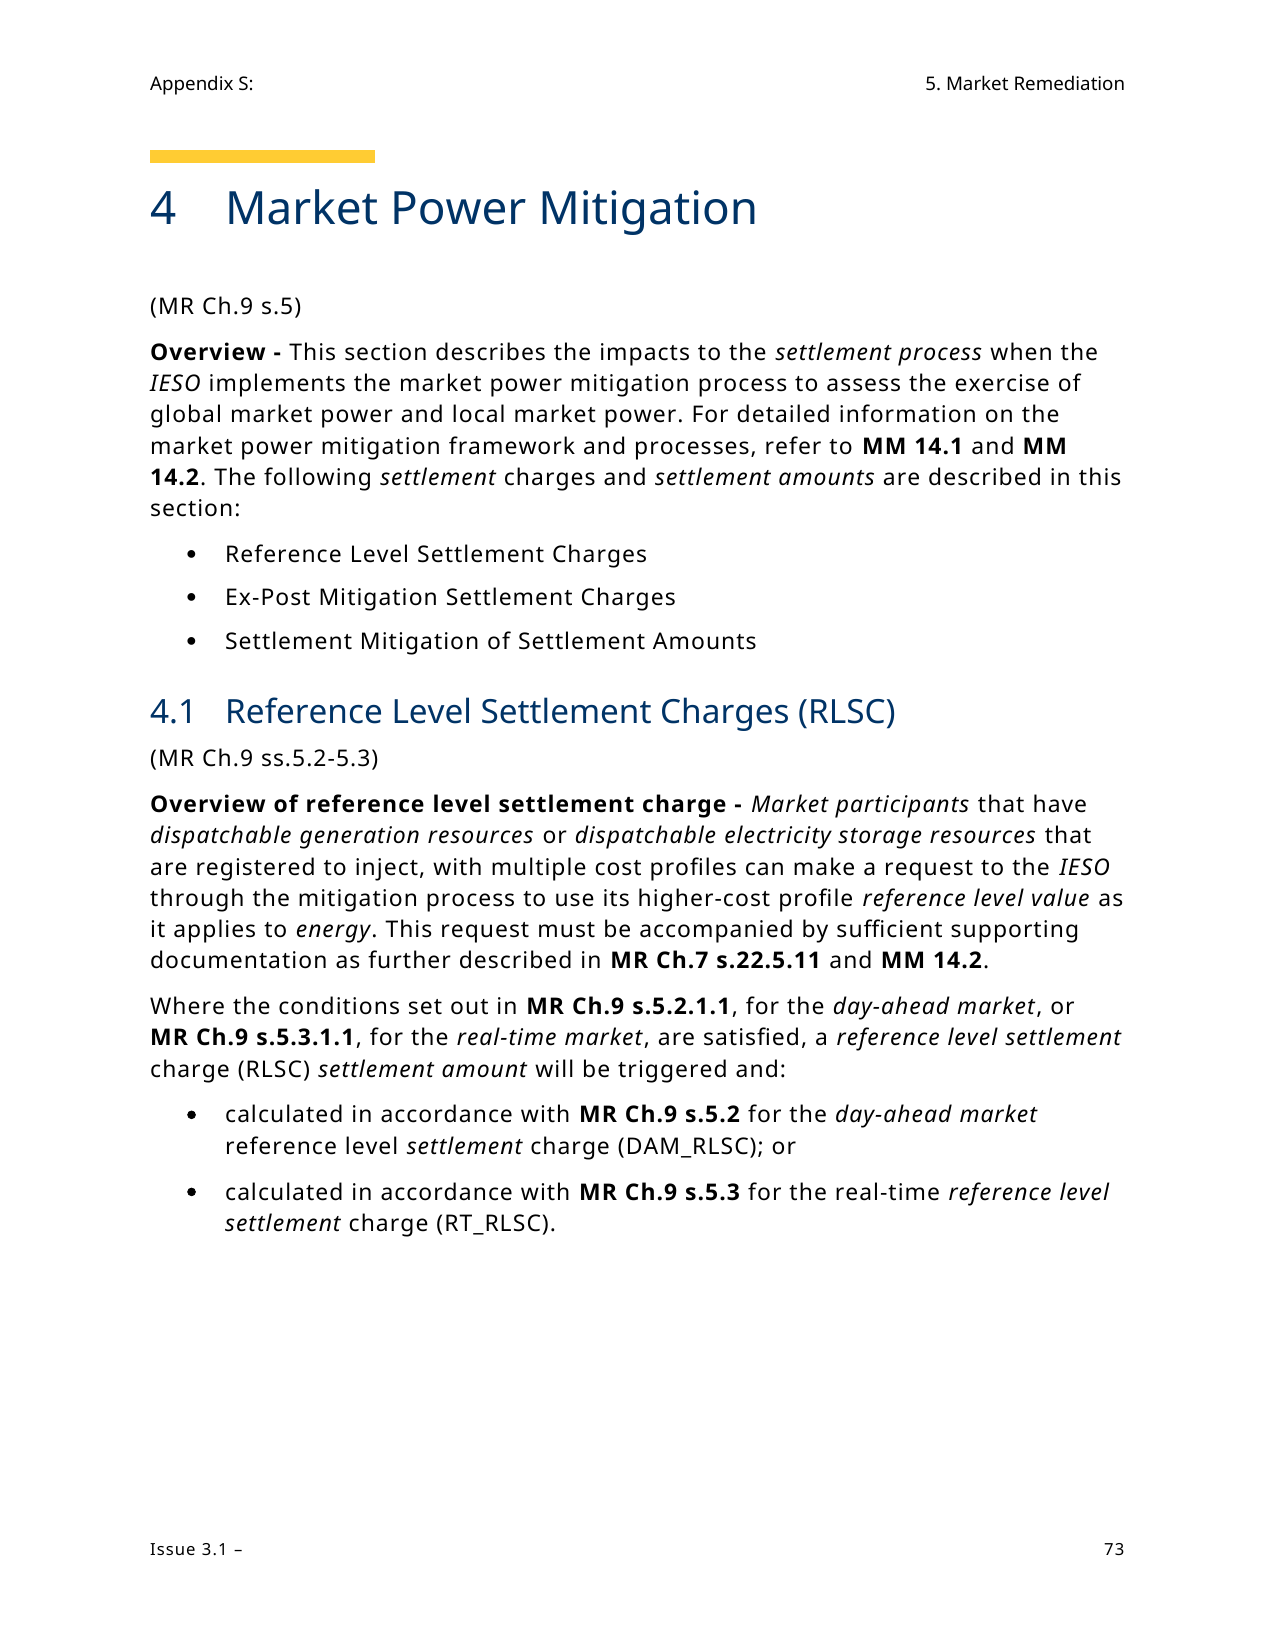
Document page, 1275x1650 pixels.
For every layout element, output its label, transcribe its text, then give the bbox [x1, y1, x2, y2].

list calculated in accordance with MR Ch.9 s.5.3 for the real-time reference level settlement charge (RT_RLSC). [187, 1175, 1125, 1237]
text (MR Ch.9 s.5) [150, 289, 1125, 321]
text Where the conditions set out in MR Ch.9 s.5.2.1.1, for the day-ahead market, or MR Ch.9 s.5.3.1.1, for the real-time market, are satisfied, a reference level settlement charge (RLSC) settlement amount will be triggered and: [150, 989, 1125, 1083]
list Ex-Post Mitigation Settlement Charges [187, 581, 1125, 612]
text Overview of reference level settlement charge - Market participants that have dispatchable generation resources or dispatchable electricity storage resources that are registered to inject, with multiple cost profiles can make a request to the IESO through the mitigation process to use its higher-cost profile reference level value as it applies to energy. This request must be accompanied by sufficient supporting documentation as further described in MR Ch.7 s.22.5.11 and MM 14.2. [150, 787, 1125, 975]
subtitle Market Power Mitigation [150, 181, 1125, 235]
subtitle Reference Level Settlement Charges (RLSC) [150, 694, 1125, 731]
list Reference Level Settlement Charges [187, 537, 1125, 569]
text Overview - This section describes the impacts to the settlement process when the IESO implements the market power mitigation process to assess the exercise of global market power and local market power. For detailed information on the market power mitigation framework and processes, refer to MM 14.1 and MM 14.2. The following settlement charges and settlement amounts are described in this section: [150, 335, 1125, 523]
list Settlement Mitigation of Settlement Amounts [187, 625, 1125, 656]
text (MR Ch.9 ss.5.2-5.3) [150, 742, 1125, 773]
list calculated in accordance with MR Ch.9 s.5.2 for the day-ahead market reference level settlement charge (DAM_RLSC); or [187, 1098, 1125, 1160]
